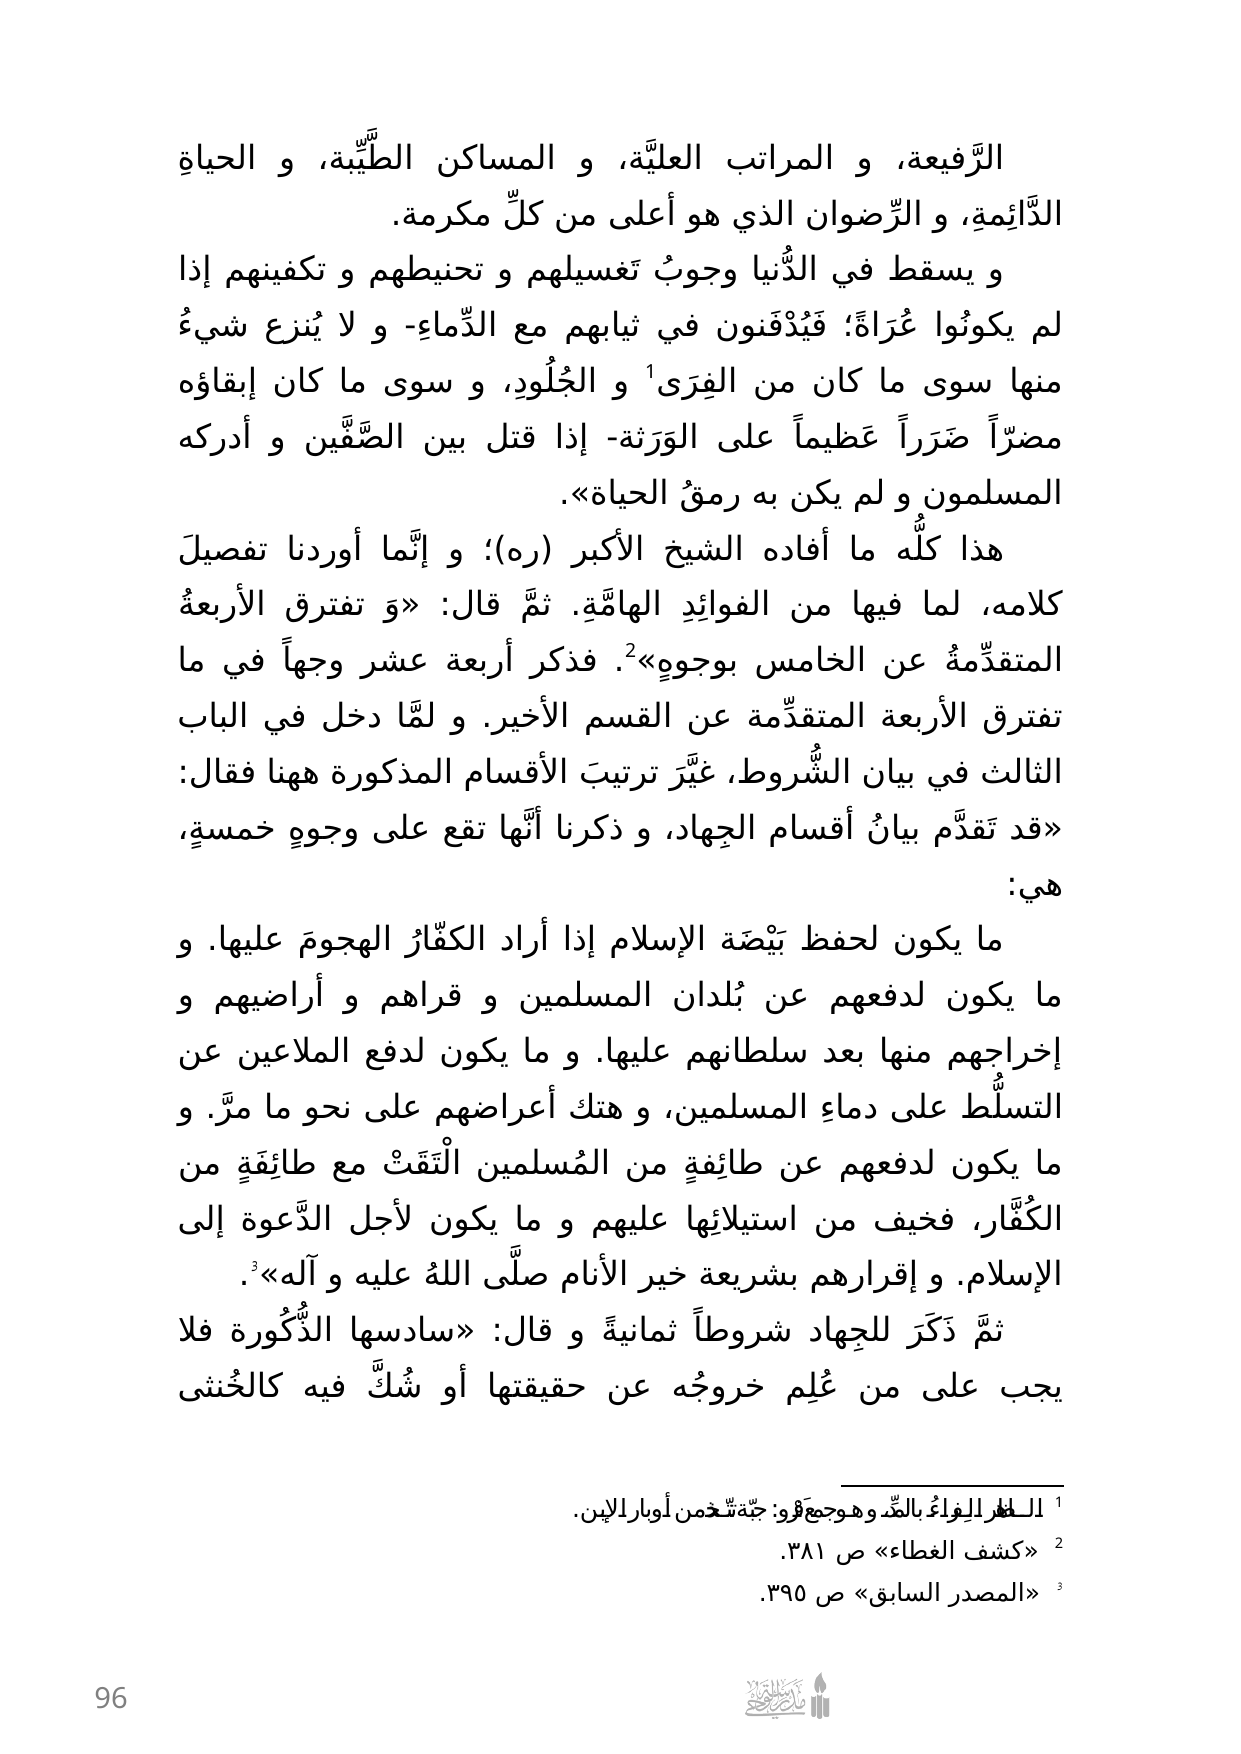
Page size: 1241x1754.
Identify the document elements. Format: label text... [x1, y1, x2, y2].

text و يسقط في الدُّنيا وجوبُ تَغسيلهم و تحنيطهم و تكفينهم إذا لم يكونُوا عُرَاةً؛ فَيُدْفَنون في ثيابهم مع الدِّماءِ- و لا يُنزع شي‏ءُ منها سوى ما كان من الفِرَى‏ و الجُلُودِ، و سوى ما كان إبقاؤه مضرّاً ضَرَراً عَظيماً على الوَرَثة- إذا قتل بين الصَّفَّين و أدركه المسلمون و لم يكن به رمقُ الحياة». [177, 247, 1063, 527]
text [177, 1308, 1063, 1420]
text الرَّفيعة، و المراتب العليَّة، و المساكن الطَّيِّبة، و الحياةِ الدَّائِمةِ، و الرِّضوان الذي هو أعلى من كلِّ مكرمة. [177, 136, 1063, 247]
text ما يكون لحفظ بَيْضَة الإسلام إذا أراد الكفّارُ الهجومَ عليها. و ما يكون لدفعهم عن بُلدان المسلمين و قراهم و أراضيهم و إخراجهم منها بعد سلطانهم عليها. و ما يكون لدفع الملاعين عن التسلُّط على دماءِ المسلمين، و هتك أعراضهم على نحو ما مرَّ. و ما يكون لدفعهم عن طائِفةٍ من المُسلمين الْتَقَتْ مع طائِفَةٍ من الكُفَّار، فخيف من استيلائِها عليهم و ما يكون لأجل الدَّعوة إلى الإسلام. و إقرارهم بشريعة خير الأنام صلَّى اللهُ عليه و آله». [177, 917, 1063, 1308]
picture [745, 1672, 830, 1719]
text هذا كلُّه ما أفاده الشيخ الأكبر (ره)؛ و إنَّما أوردنا تفصيلَ كلامه، لما فيها من الفوائِدِ الهامَّةِ. ثمَّ قال: «وَ تفترق الأربعةُ المتقدِّمةُ عن الخامس بوجوهٍ». فذكر أربعة عشر وجهاً في ما تفترق الأربعة المتقدِّمة عن القسم الأخير. و لمَّا دخل في الباب الثالث في بيان الشُّروط، غيَّرَ ترتيبَ الأقسام المذكورة ههنا فقال: «قد تَقدَّم بيانُ أقسام الجِهاد، و ذكرنا أنَّها تقع على وجوهٍ خمسةٍ، هي: [177, 527, 1063, 917]
